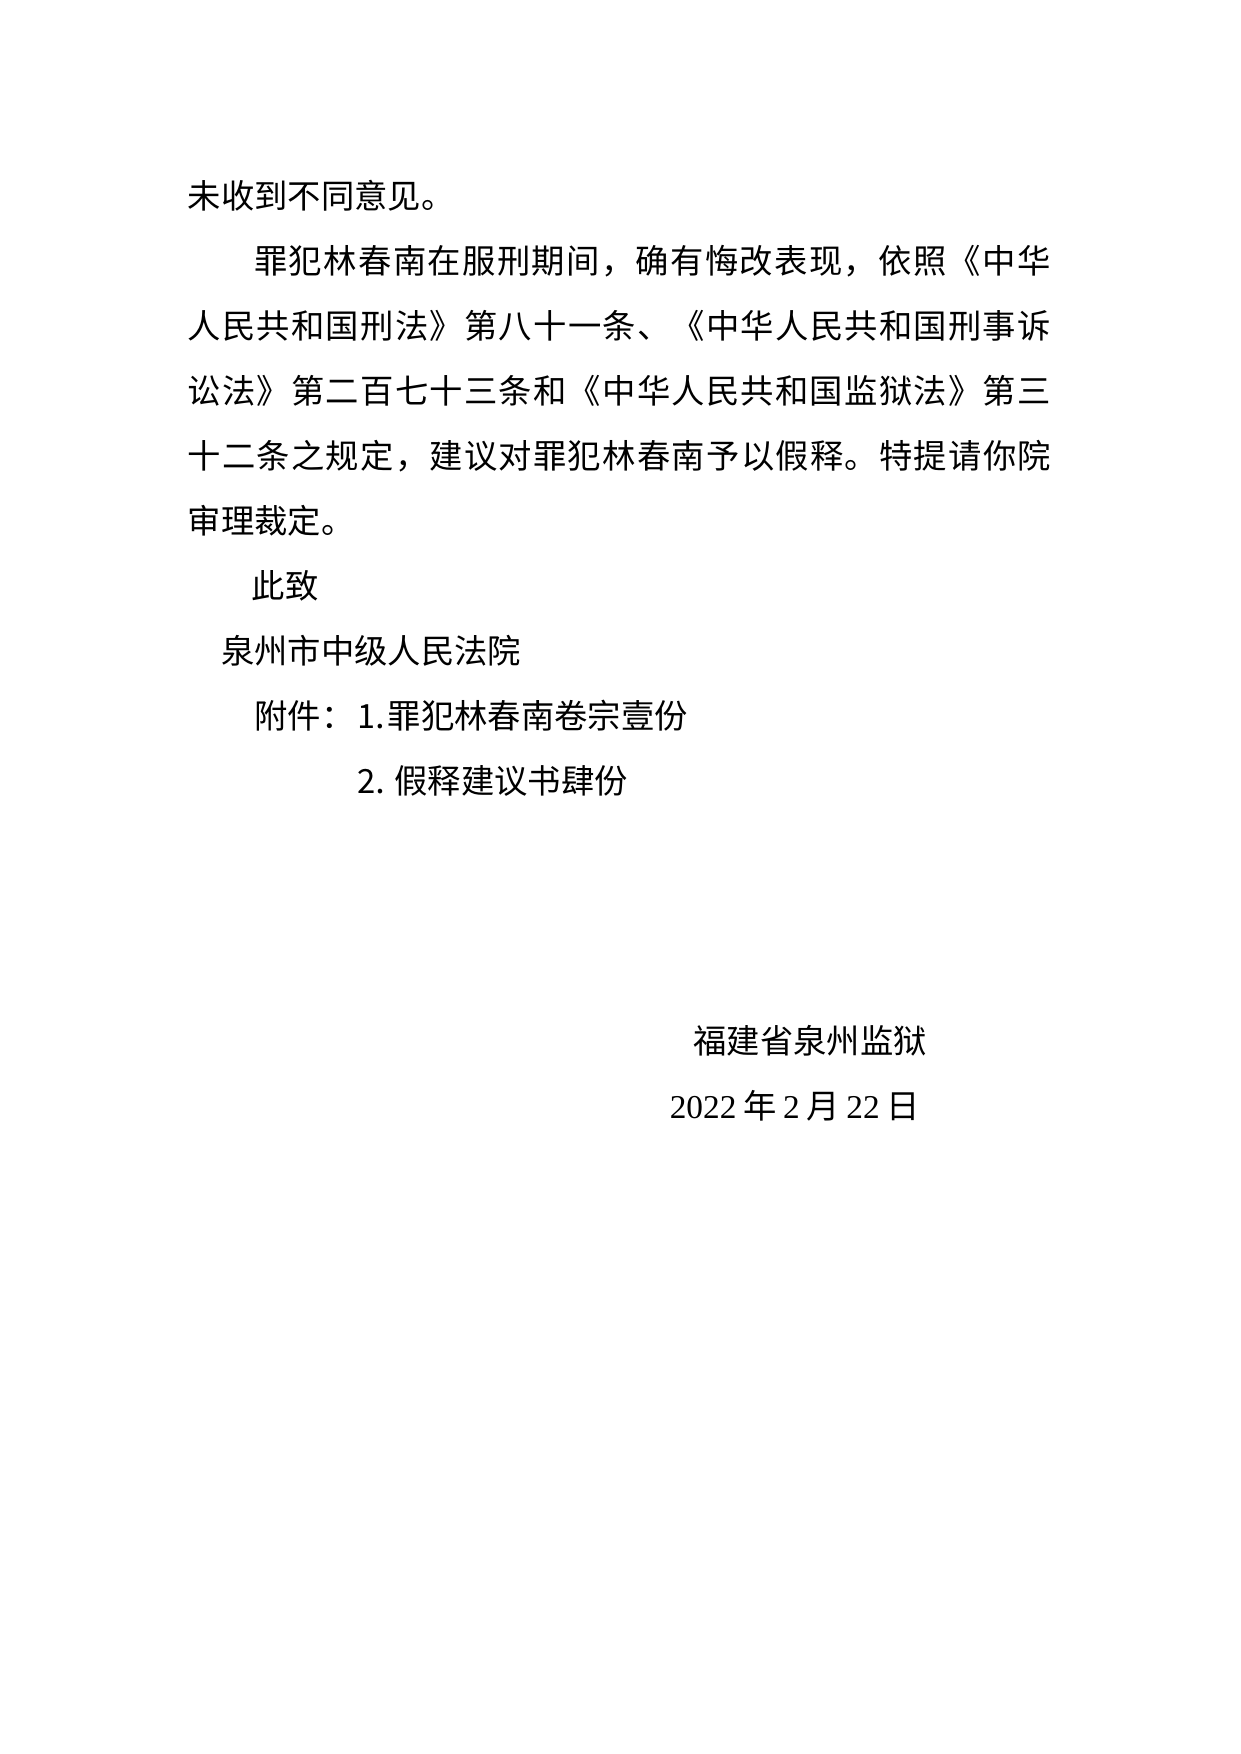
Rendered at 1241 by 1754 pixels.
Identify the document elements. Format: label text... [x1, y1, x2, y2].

text 2022年2月22日 [187, 1072, 919, 1137]
text ⒉假释建议书肆份 [187, 747, 1058, 812]
text 此致 [187, 552, 1058, 617]
text 泉州市中级人民法院 [187, 617, 1058, 682]
text 罪犯林春南在服刑期间，确有悔改表现，依照《中华人民共和国刑法》第八十一条、《中华人民共和国刑事诉讼法》第二百七十三条和《中华人民共和国监狱法》第三十二条之规定，建议对罪犯林春南予以假释。特提请你院审理裁定。 [187, 227, 1053, 552]
text 福建省泉州监狱 [187, 1007, 926, 1072]
text 附件：⒈罪犯林春南卷宗壹份 [187, 682, 1053, 747]
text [187, 162, 1053, 227]
